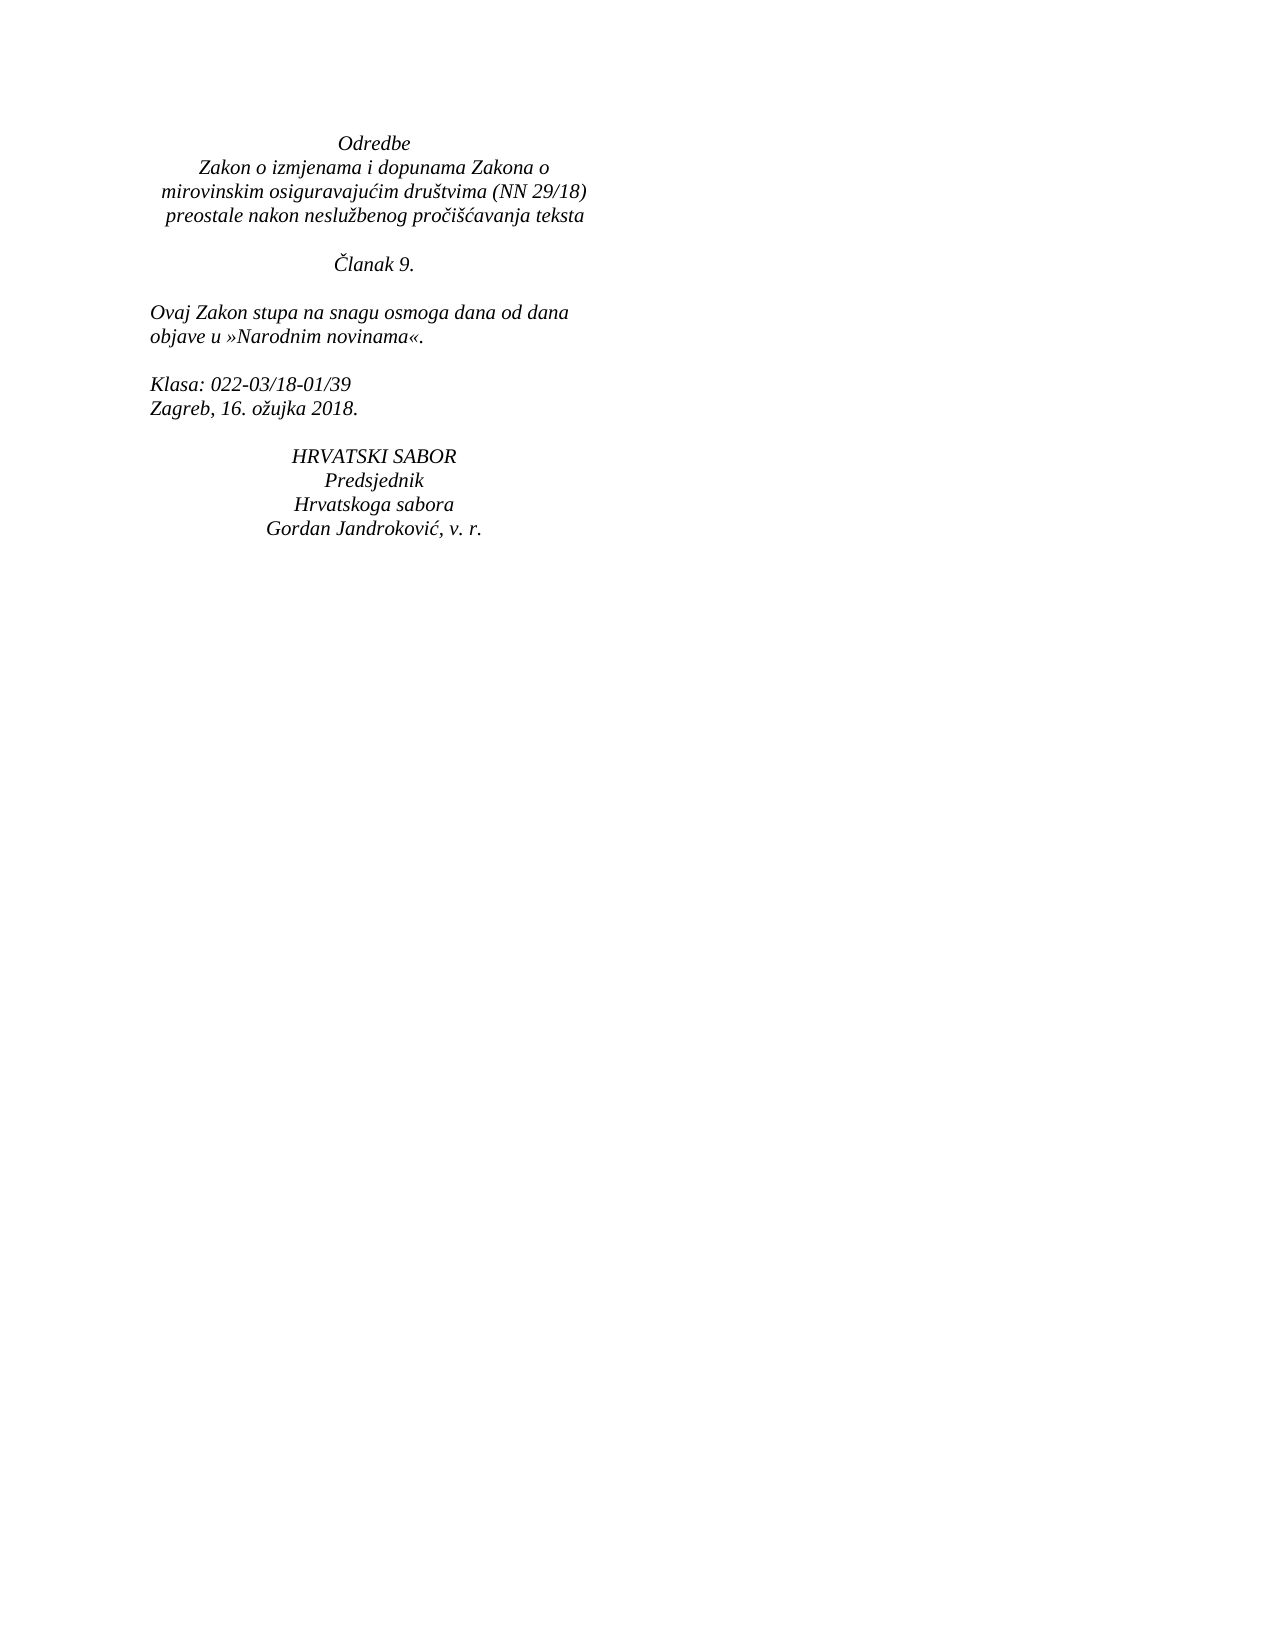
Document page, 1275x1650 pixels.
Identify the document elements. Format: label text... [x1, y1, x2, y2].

text Zakon o izmjenama i dopunama Zakona o mirovinskim osiguravajućim društvima (NN 29/18) [150, 155, 600, 203]
text Zagreb, 16. ožujka 2018. [150, 396, 600, 420]
text preostale nakon neslužbenog pročišćavanja teksta [150, 203, 600, 227]
text Odredbe [150, 131, 600, 155]
text Hrvatskoga sabora [150, 492, 600, 516]
text Predsjednik [150, 468, 600, 492]
text HRVATSKI SABOR [150, 444, 600, 468]
text Ovaj Zakon stupa na snagu osmoga dana od dana objave u »Narodnim novinama«. [150, 300, 600, 348]
text Klasa: 022-03/18-01/39 [150, 372, 600, 396]
text Članak 9. [150, 252, 600, 276]
text Gordan Jandroković, v. r. [150, 516, 600, 540]
